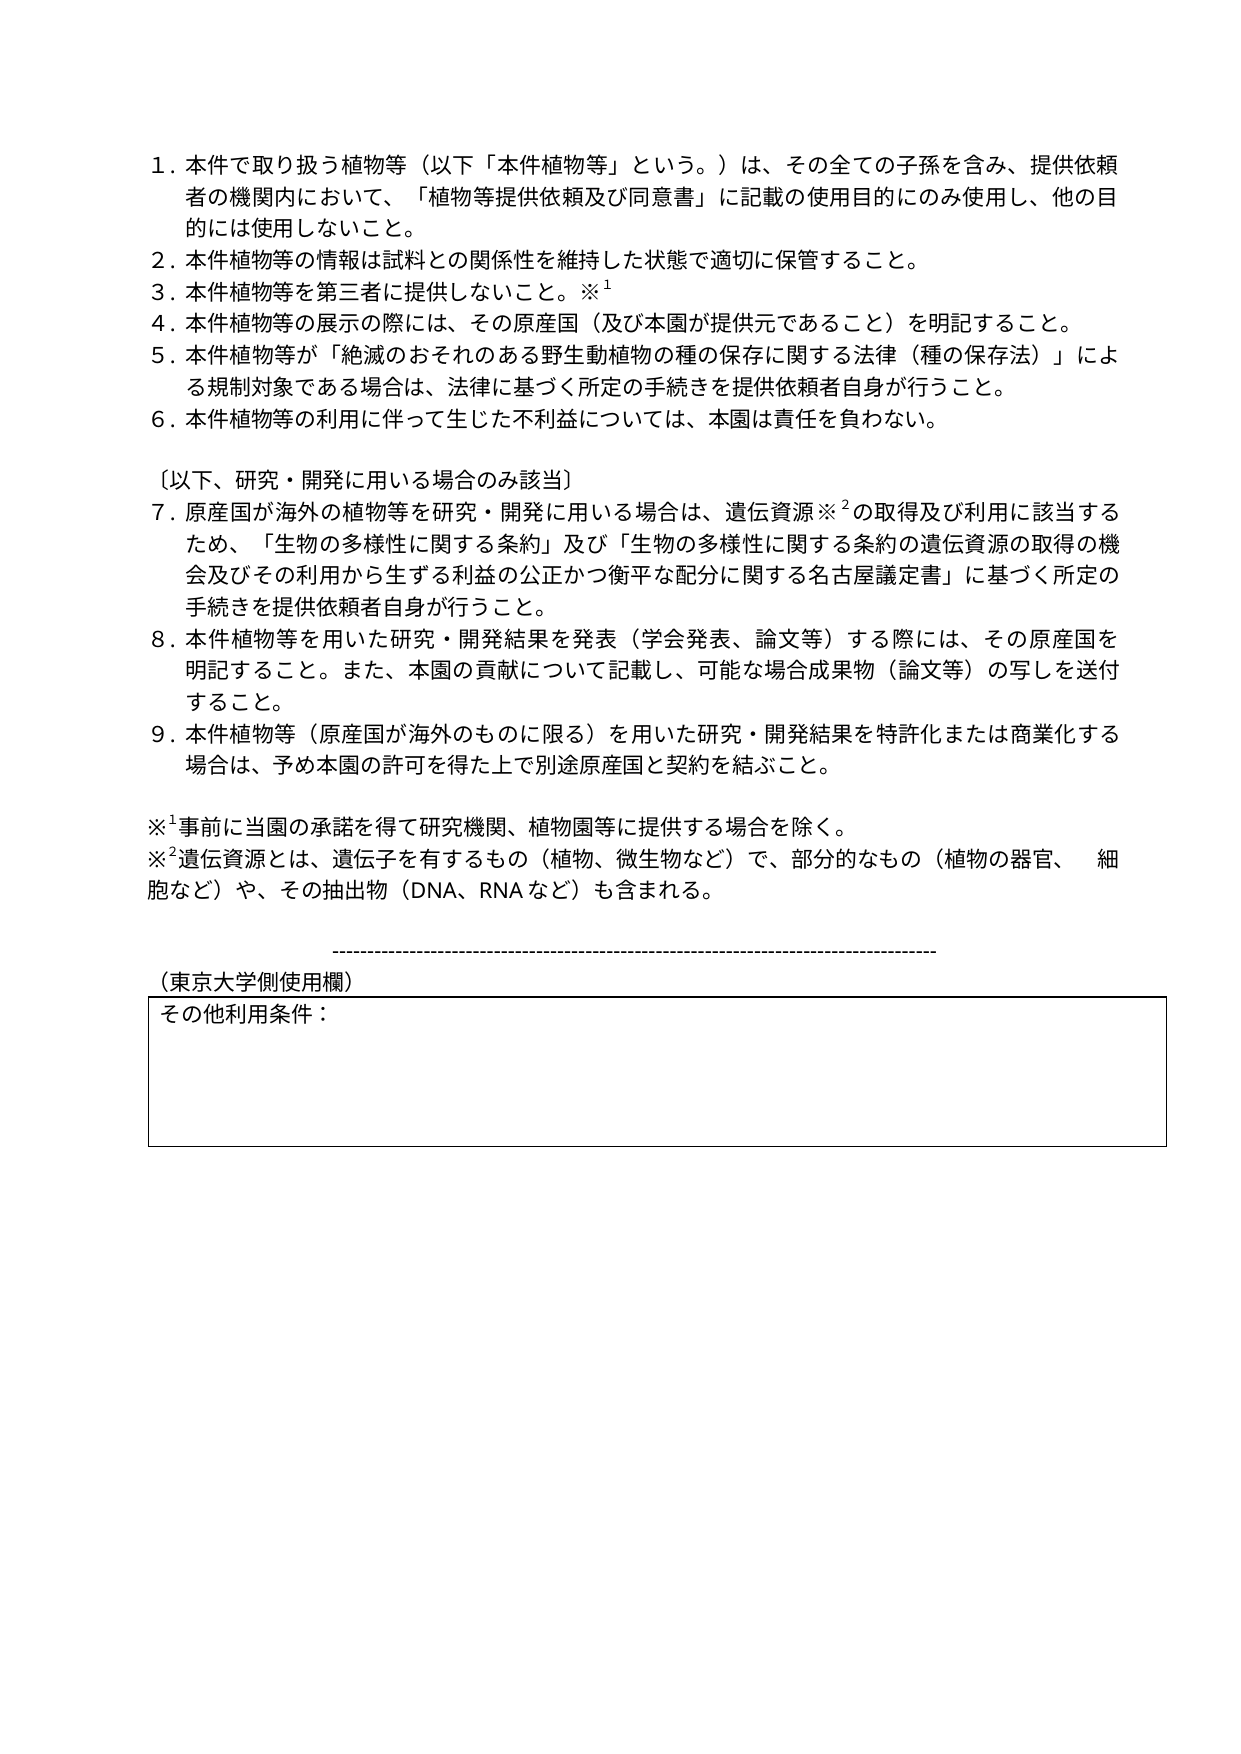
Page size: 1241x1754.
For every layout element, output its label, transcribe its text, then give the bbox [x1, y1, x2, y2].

text -------------------------------------------------------------------------------------- [148, 935, 1122, 965]
text 〔以下、研究・開発に用いる場合のみ該当〕 [148, 463, 1122, 495]
text （東京大学側使用欄） [148, 965, 1122, 996]
list 本件植物等が「絶滅のおそれのある野生動植物の種の保存に関する法律（種の保存法）」による規制対象である場合は、法律に基づく所定の手続きを提供依頼者自身が行うこと。 [148, 338, 1122, 402]
table_header その他利用条件： [149, 998, 1166, 1146]
text ※２遺伝資源とは、遺伝子を有するもの（植物、微生物など）で、部分的なもの（植物の器官、 細胞など）や、その抽出物（DNA、RNAなど）も含まれる。 [148, 842, 1122, 905]
list 原産国が海外の植物等を研究・開発に用いる場合は、遺伝資源※２の取得及び利用に該当する ため、「生物の多様性に関する条約」及び「生物の多様性に関する条約の遺伝資源の取得の機会及びその利用から生ずる利益の公正かつ衡平な配分に関する名古屋議定書」に基づく所定の 手続きを提供依頼者自身が行うこと。 [148, 495, 1122, 622]
list 本件植物等の情報は試料との関係性を維持した状態で適切に保管すること。 [148, 243, 1122, 274]
list 本件植物等を第三者に提供しないこと。※１ [148, 274, 1122, 306]
list 本件植物等の利用に伴って生じた不利益については、本園は責任を負わない。 [148, 402, 1122, 433]
text ※１事前に当園の承諾を得て研究機関、植物園等に提供する場合を除く。 [148, 810, 1122, 842]
list 本件植物等を用いた研究・開発結果を発表（学会発表、論文等）する際には、その原産国を 明記すること。また、本園の貢献について記載し、可能な場合成果物（論文等）の写しを送付すること。 [148, 622, 1122, 717]
list 本件植物等（原産国が海外のものに限る）を用いた研究・開発結果を特許化または商業化する場合は、予め本園の許可を得た上で別途原産国と契約を結ぶこと。 [148, 717, 1122, 780]
list 本件で取り扱う植物等（以下「本件植物等」という。）は、その全ての子孫を含み、提供依頼者の機関内において、「植物等提供依頼及び同意書」に記載の使用目的にのみ使用し、他の目的には使用しないこと。 [148, 148, 1122, 243]
list 本件植物等の展示の際には、その原産国（及び本園が提供元であること）を明記すること。 [148, 306, 1122, 338]
